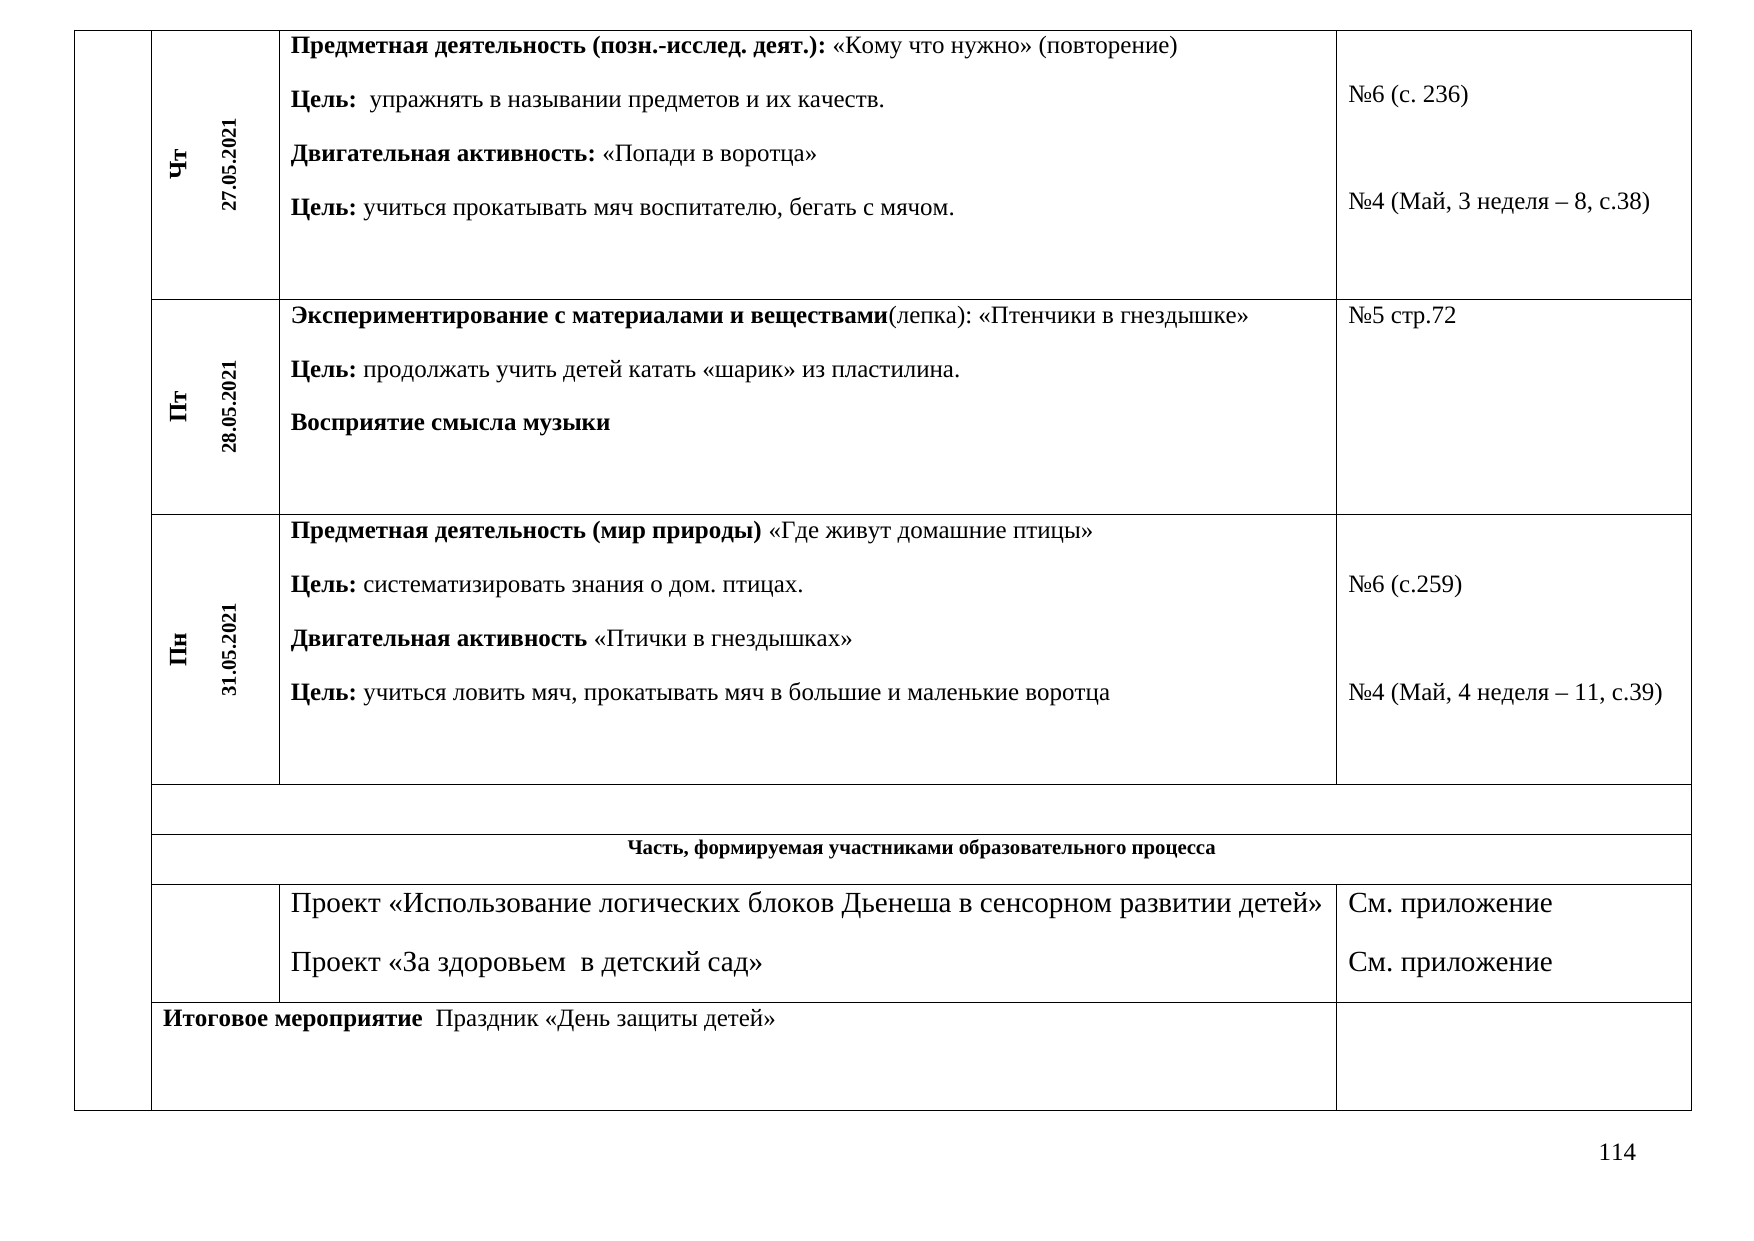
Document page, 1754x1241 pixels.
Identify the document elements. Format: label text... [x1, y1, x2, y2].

table_cell Часть, формируемая участниками образовательного процесса [152, 835, 1691, 884]
table_cell Пт 28.05.2021 [152, 300, 279, 514]
table_cell [152, 885, 279, 1002]
table_cell Предметная деятельность (позн.-исслед. деят.): «Кому что нужно» (повторение) Цель: упражнять в назывании предметов и их качеств. Двигательная активность: «Попади в воротца» Цель: учиться прокатывать мяч воспитателю, бегать с мячом. [280, 31, 1336, 299]
table_cell Чт 27.05.2021 [152, 31, 279, 299]
table_cell №6 (с. 236) №4 (Май, 3 неделя – 8, с.38) [1337, 31, 1691, 299]
table_cell [1337, 1003, 1691, 1110]
table_cell Проект «Использование логических блоков Дьенеша в сенсорном развитии детей» Проект «За здоровьем в детский сад» [280, 885, 1336, 1002]
table_cell Итоговое мероприятие Праздник «День защиты детей» [152, 1003, 1336, 1110]
table_cell Предметная деятельность (мир природы) «Где живут домашние птицы» Цель: систематизировать знания о дом. птицах. Двигательная активность «Птички в гнездышках» Цель: учиться ловить мяч, прокатывать мяч в большие и маленькие воротца [280, 515, 1336, 784]
table_cell №5 стр.72 [1337, 300, 1691, 514]
table_cell [152, 785, 1691, 834]
table_cell Пн 31.05.2021 [152, 515, 279, 784]
table_cell Экспериментирование с материалами и веществами(лепка): «Птенчики в гнездышке» Цель: продолжать учить детей катать «шарик» из пластилина. Восприятие смысла музыки [280, 300, 1336, 514]
table_cell №6 (с.259) №4 (Май, 4 неделя – 11, с.39) [1337, 515, 1691, 784]
table_cell См. приложение См. приложение [1337, 885, 1691, 1002]
